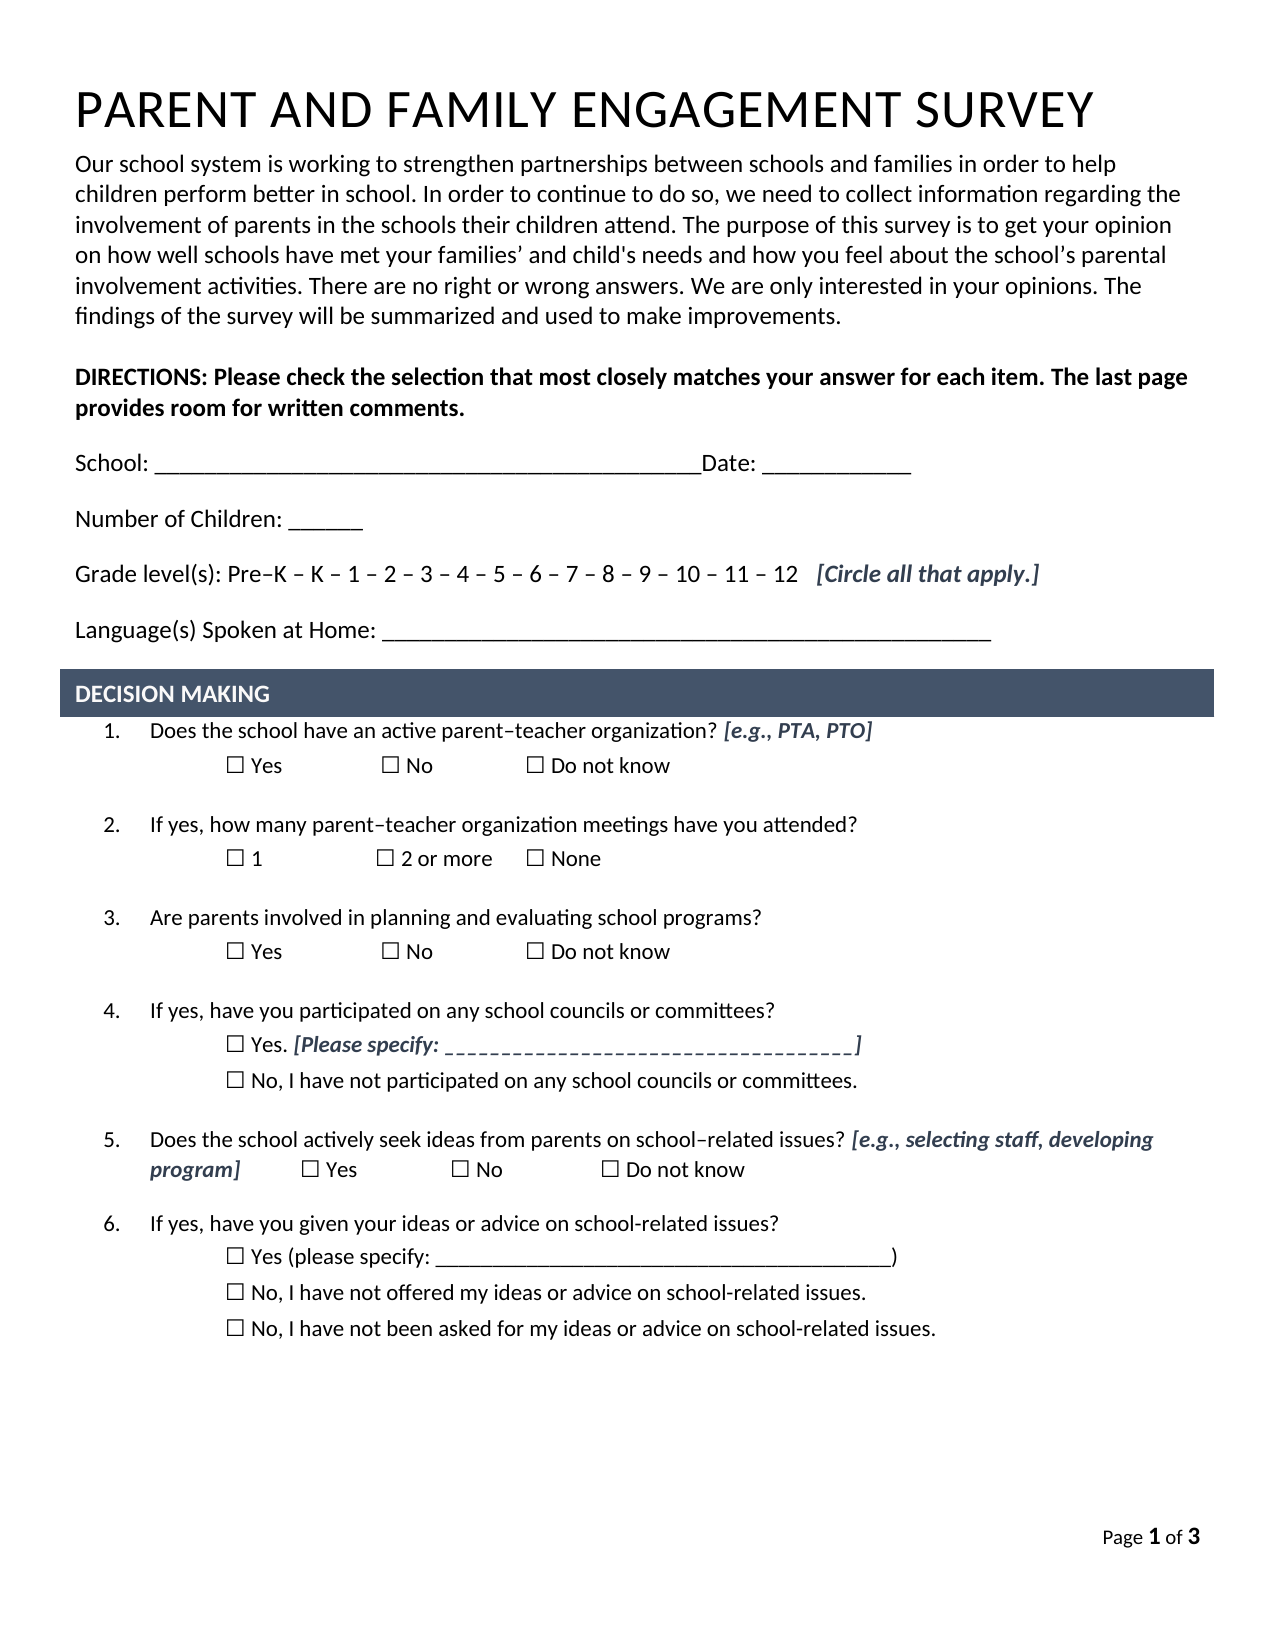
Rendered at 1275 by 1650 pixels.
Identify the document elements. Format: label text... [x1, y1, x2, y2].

text 4. If yes, have you participated on any school councils or committees? [103, 996, 1200, 1024]
text Language(s) Spoken at Home: _________________________________________________ [75, 614, 1200, 644]
text Grade level(s): Pre–K – K – 1 – 2 – 3 – 4 – 5 – 6 – 7 – 8 – 9 – 10 – 11 – 12 [Circle all that apply.] [75, 558, 1200, 589]
subtitle DECISION MAKING [67, 676, 1208, 710]
text Yes No Do not know [150, 935, 1200, 966]
text No, I have not offered my ideas or advice on school-related issues. [150, 1276, 1200, 1307]
text 5. Does the school actively seek ideas from parents on school–related issues? [e.g., selecting staff, developing program] Yes No Do not know [103, 1125, 1200, 1184]
text Our school system is working to strengthen partnerships between schools and families in order to help children perform better in school. In order to continue to do so, we need to collect information regarding the involvement of parents in the schools their children attend. The purpose of this survey is to get your opinion on how well schools have met your families’ and child's needs and how you feel about the school’s parental involvement activities. There are no right or wrong answers. We are only interested in your opinions. The findings of the survey will be summarized and used to make improvements. [75, 148, 1200, 331]
text Yes (please specify: ________________________________________) [150, 1239, 1200, 1271]
text Yes No Do not know [150, 749, 1200, 780]
text No, I have not participated on any school councils or committees. [150, 1064, 1200, 1095]
title Parent and Family Engagement Survey [75, 75, 1200, 141]
text Yes. [Please specify: ____________________________________] [150, 1028, 1200, 1059]
text 3. Are parents involved in planning and evaluating school programs? [103, 903, 1200, 931]
text 6. If yes, have you given your ideas or advice on school-related issues? [103, 1209, 1200, 1237]
text No, I have not been asked for my ideas or advice on school-related issues. [225, 1311, 1200, 1343]
text Number of Children: ______ [75, 503, 1200, 533]
text 1. Does the school have an active parent–teacher organization? [e.g., PTA, PTO] [103, 717, 1200, 745]
text School: ____________________________________________Date: ____________ [75, 447, 1200, 478]
text 1 2 or more None [150, 842, 1200, 873]
text 2. If yes, how many parent–teacher organization meetings have you attended? [103, 810, 1200, 838]
text DIRECTIONS: Please check the selection that most closely matches your answer for each item. The last page provides room for written comments. [75, 361, 1200, 422]
